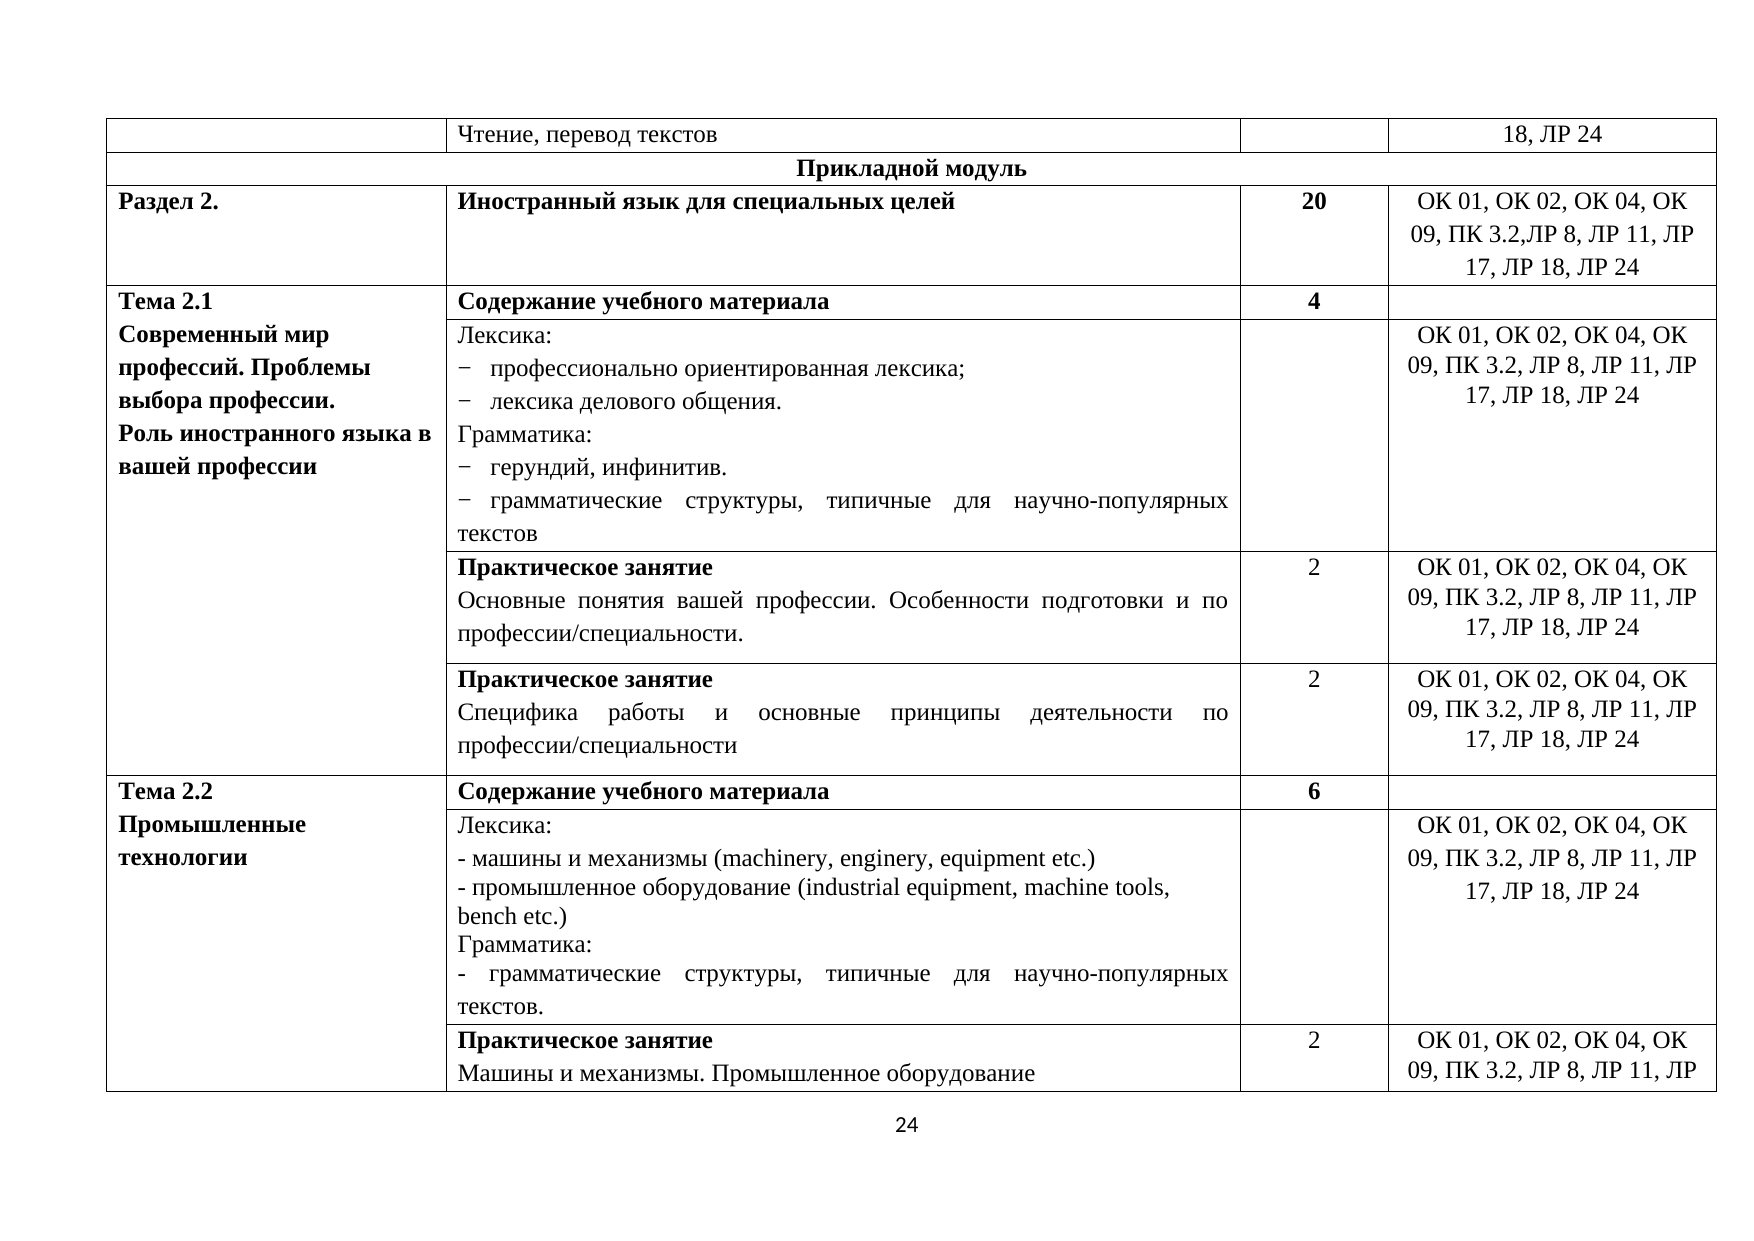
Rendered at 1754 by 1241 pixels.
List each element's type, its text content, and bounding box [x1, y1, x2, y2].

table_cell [1389, 119, 1716, 152]
table_cell Лексика: - машины и механизмы (machinery, enginery, equipment etc.) - промышленное оборудование (industrial equipment, machine tools, bench etc.) Грамматика: - грамматические структуры, типичные для научно-популярных текстов. [447, 810, 1240, 1024]
table_cell 4 [1241, 286, 1388, 319]
table_cell 4 [1241, 119, 1388, 152]
table_cell [1241, 320, 1388, 551]
table_cell [1389, 776, 1716, 809]
table_cell 2 [1241, 552, 1388, 663]
table_cell [1241, 810, 1388, 1024]
table_cell 2 [1241, 1025, 1388, 1091]
table_cell Практическое занятие Специфика работы и основные принципы деятельности по профессии/специальности [447, 664, 1240, 775]
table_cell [1389, 1025, 1716, 1091]
table_cell 20 [1241, 186, 1388, 285]
table_cell 6 [1241, 776, 1388, 809]
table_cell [447, 119, 1240, 152]
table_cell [447, 1025, 1240, 1091]
table_cell 2 [1241, 664, 1388, 775]
table_cell Практическое занятие Основные понятия вашей профессии. Особенности подготовки и по профессии/специальности. [447, 552, 1240, 663]
table_cell Тема 2.2 Промышленные технологии [107, 776, 446, 1091]
table_cell ОК 01, ОК 02, ОК 04, ОК 09, ПК 3.2, ЛР 8, ЛР 11, ЛР 17, ЛР 18, ЛР 24 [1389, 552, 1716, 663]
table_cell Прикладной модуль [107, 153, 1716, 185]
table_cell Содержание учебного материала [447, 776, 1240, 809]
table_cell [1389, 286, 1716, 319]
table_cell ОК 01, ОК 02, ОК 04, ОК 09, ПК 3.2,ЛР 8, ЛР 11, ЛР 17, ЛР 18, ЛР 24 [1389, 186, 1716, 285]
table_cell ОК 01, ОК 02, ОК 04, ОК 09, ПК 3.2, ЛР 8, ЛР 11, ЛР 17, ЛР 18, ЛР 24 [1389, 320, 1716, 551]
table_cell Раздел 2. [107, 186, 446, 285]
table_cell Тема 2.1 Современный мир профессий. Проблемы выбора профессии. Роль иностранного языка в вашей профессии [107, 286, 446, 775]
table_cell Иностранный язык для специальных целей [447, 186, 1240, 285]
table_cell ОК 01, ОК 02, ОК 04, ОК 09, ПК 3.2, ЛР 8, ЛР 11, ЛР 17, ЛР 18, ЛР 24 [1389, 664, 1716, 775]
table_cell Лексика: профессионально ориентированная лексика; лексика делового общения. Грамматика: герундий, инфинитив. грамматические структуры, типичные для научно-популярных текстов [447, 320, 1240, 551]
table_cell Содержание учебного материала [447, 286, 1240, 319]
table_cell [1389, 810, 1716, 1024]
